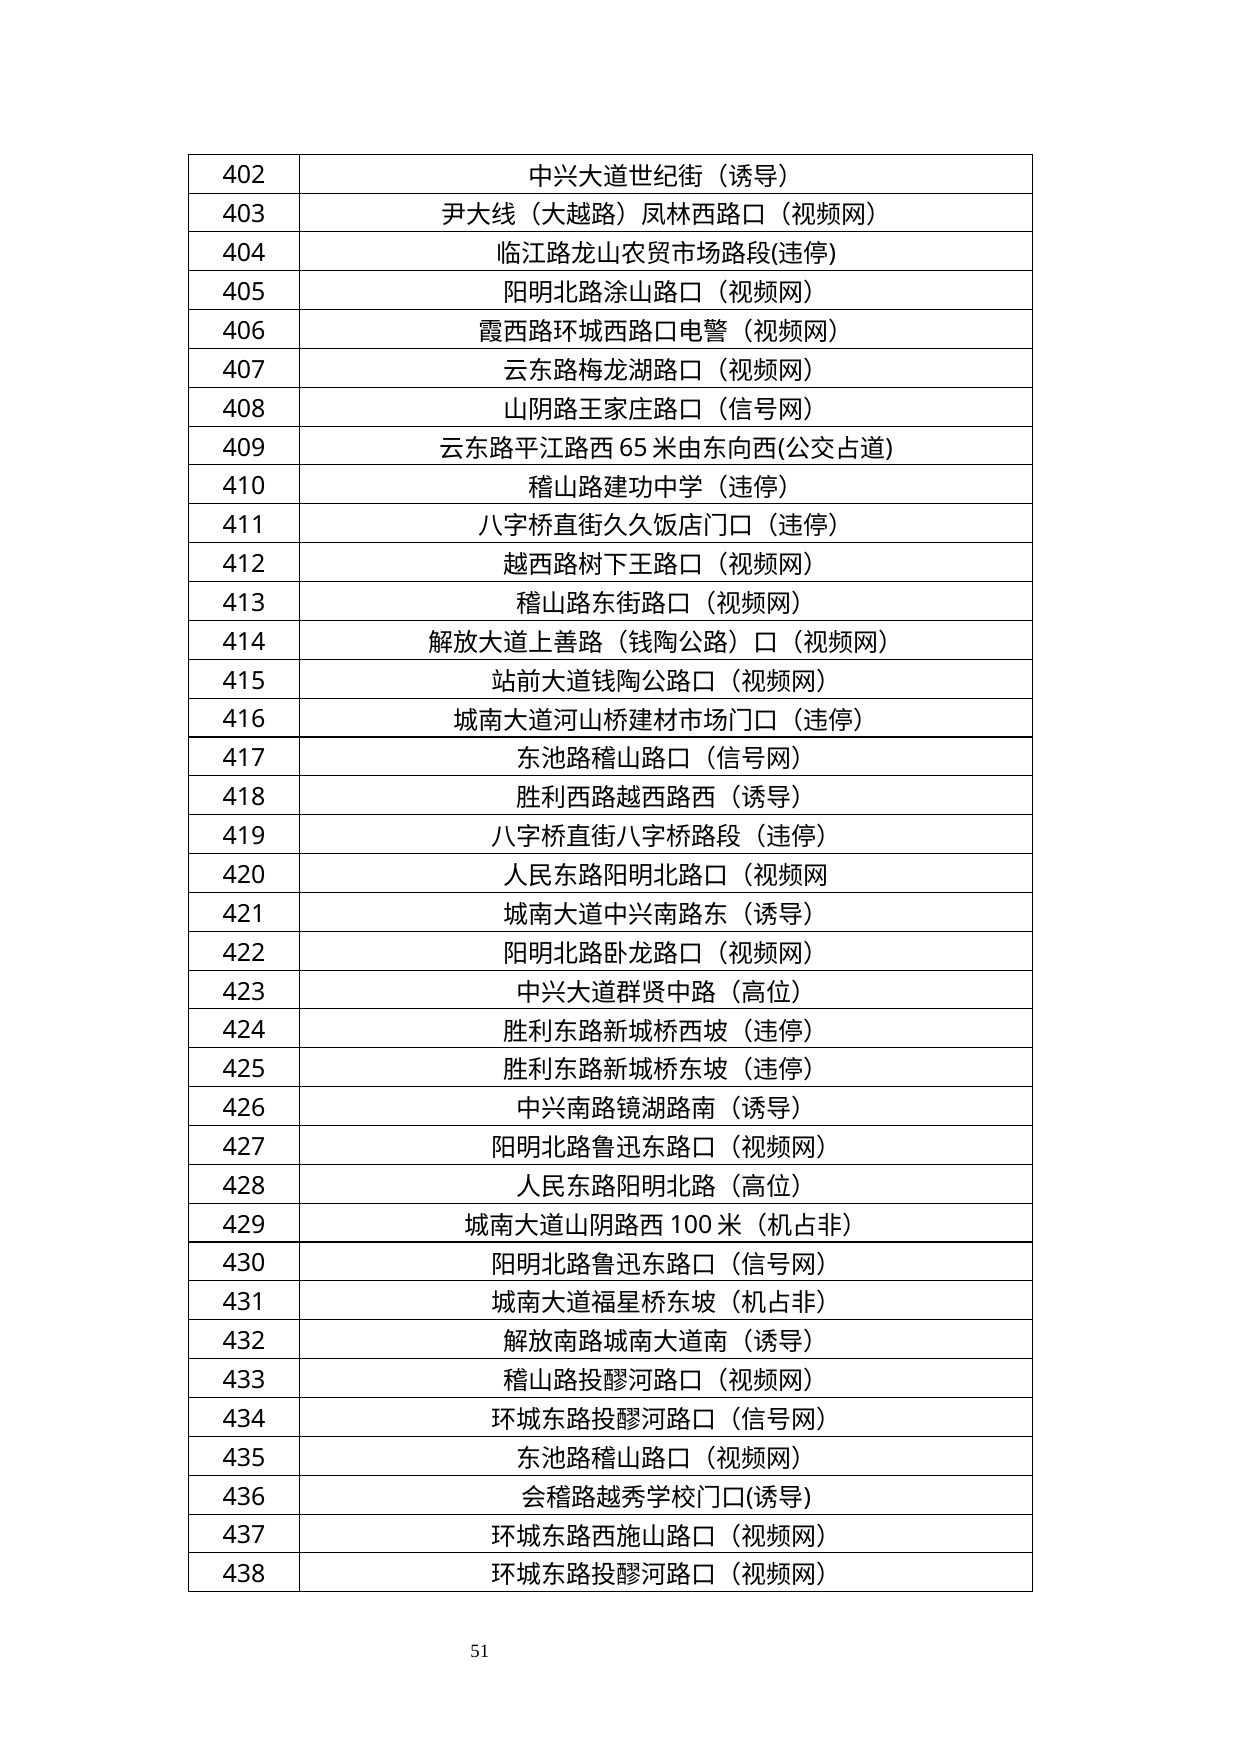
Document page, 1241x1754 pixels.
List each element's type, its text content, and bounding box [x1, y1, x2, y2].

table_cell 城南大道福星桥东坡（机占非） [300, 1281, 1032, 1319]
table_cell 411 [189, 504, 299, 542]
table_cell 中兴南路镜湖路南（诱导） [300, 1087, 1032, 1125]
table_cell 会稽路越秀学校门口(诱导) [300, 1476, 1032, 1513]
table_cell 山阴路王家庄路口（信号网） [300, 388, 1032, 426]
table_cell 站前大道钱陶公路口（视频网） [300, 660, 1032, 697]
table_cell 430 [189, 1243, 299, 1280]
table_cell 东池路稽山路口（视频网） [300, 1437, 1032, 1474]
table_cell 胜利东路新城桥东坡（违停） [300, 1048, 1032, 1086]
table_cell 429 [189, 1204, 299, 1241]
table_cell 403 [189, 194, 299, 231]
table_cell 人民东路阳明北路（高位） [300, 1165, 1032, 1203]
table_cell 427 [189, 1126, 299, 1164]
table_cell 405 [189, 271, 299, 309]
table_cell 胜利东路新城桥西坡（违停） [300, 1009, 1032, 1047]
table_cell 418 [189, 776, 299, 814]
table_cell 阳明北路鲁迅东路口（视频网） [300, 1126, 1032, 1164]
table_cell 稽山路建功中学（违停） [300, 465, 1032, 503]
table_cell 425 [189, 1048, 299, 1086]
table_cell 408 [189, 388, 299, 426]
table_cell 415 [189, 660, 299, 697]
table_cell 环城东路西施山路口（视频网） [300, 1515, 1032, 1552]
table_cell 八字桥直街久久饭店门口（违停） [300, 504, 1032, 542]
table_cell 404 [189, 232, 299, 270]
table_cell 423 [189, 971, 299, 1008]
table_cell 阳明北路涂山路口（视频网） [300, 271, 1032, 309]
table_cell 环城东路投醪河路口（信号网） [300, 1398, 1032, 1436]
table_cell 稽山路投醪河路口（视频网） [300, 1359, 1032, 1397]
table_cell 412 [189, 543, 299, 581]
table_cell 435 [189, 1437, 299, 1474]
table_cell 阳明北路鲁迅东路口（信号网） [300, 1243, 1032, 1280]
table_cell 437 [189, 1515, 299, 1552]
table_cell 432 [189, 1320, 299, 1358]
table_cell 431 [189, 1281, 299, 1319]
table_cell 环城东路投醪河路口（视频网） [300, 1553, 1032, 1591]
table_cell 410 [189, 465, 299, 503]
table_cell 越西路树下王路口（视频网） [300, 543, 1032, 581]
table_cell 中兴大道世纪街（诱导） [300, 155, 1032, 192]
table_cell 尹大线（大越路）凤林西路口（视频网） [300, 194, 1032, 231]
table_cell 420 [189, 854, 299, 892]
table_cell 中兴大道群贤中路（高位） [300, 971, 1032, 1008]
table_cell 402 [189, 155, 299, 192]
table_cell 胜利西路越西路西（诱导） [300, 776, 1032, 814]
table_cell 428 [189, 1165, 299, 1203]
table_cell 城南大道山阴路西100米（机占非） [300, 1204, 1032, 1241]
table_cell 409 [189, 427, 299, 464]
table_cell 阳明北路卧龙路口（视频网） [300, 932, 1032, 969]
table_cell 解放南路城南大道南（诱导） [300, 1320, 1032, 1358]
table_cell 422 [189, 932, 299, 969]
table_cell 城南大道河山桥建材市场门口（违停） [300, 699, 1032, 736]
table_cell 433 [189, 1359, 299, 1397]
table_cell 417 [189, 738, 299, 775]
table_cell 解放大道上善路（钱陶公路）口（视频网） [300, 621, 1032, 659]
table_cell 434 [189, 1398, 299, 1436]
table_cell 407 [189, 349, 299, 387]
table_cell 八字桥直街八字桥路段（违停） [300, 815, 1032, 853]
table_cell 424 [189, 1009, 299, 1047]
table_cell 霞西路环城西路口电警（视频网） [300, 310, 1032, 348]
table_cell 城南大道中兴南路东（诱导） [300, 893, 1032, 931]
table_cell 人民东路阳明北路口（视频网 [300, 854, 1032, 892]
table_cell 419 [189, 815, 299, 853]
table_cell 临江路龙山农贸市场路段(违停) [300, 232, 1032, 270]
table_cell 414 [189, 621, 299, 659]
table_cell 438 [189, 1553, 299, 1591]
table_cell 416 [189, 699, 299, 736]
table_cell 406 [189, 310, 299, 348]
table_cell 云东路梅龙湖路口（视频网） [300, 349, 1032, 387]
table_cell 东池路稽山路口（信号网） [300, 738, 1032, 775]
table_cell 436 [189, 1476, 299, 1513]
table_cell 421 [189, 893, 299, 931]
table_cell 云东路平江路西65米由东向西(公交占道) [300, 427, 1032, 464]
table_cell 426 [189, 1087, 299, 1125]
table_cell 稽山路东街路口（视频网） [300, 582, 1032, 620]
table_cell 413 [189, 582, 299, 620]
